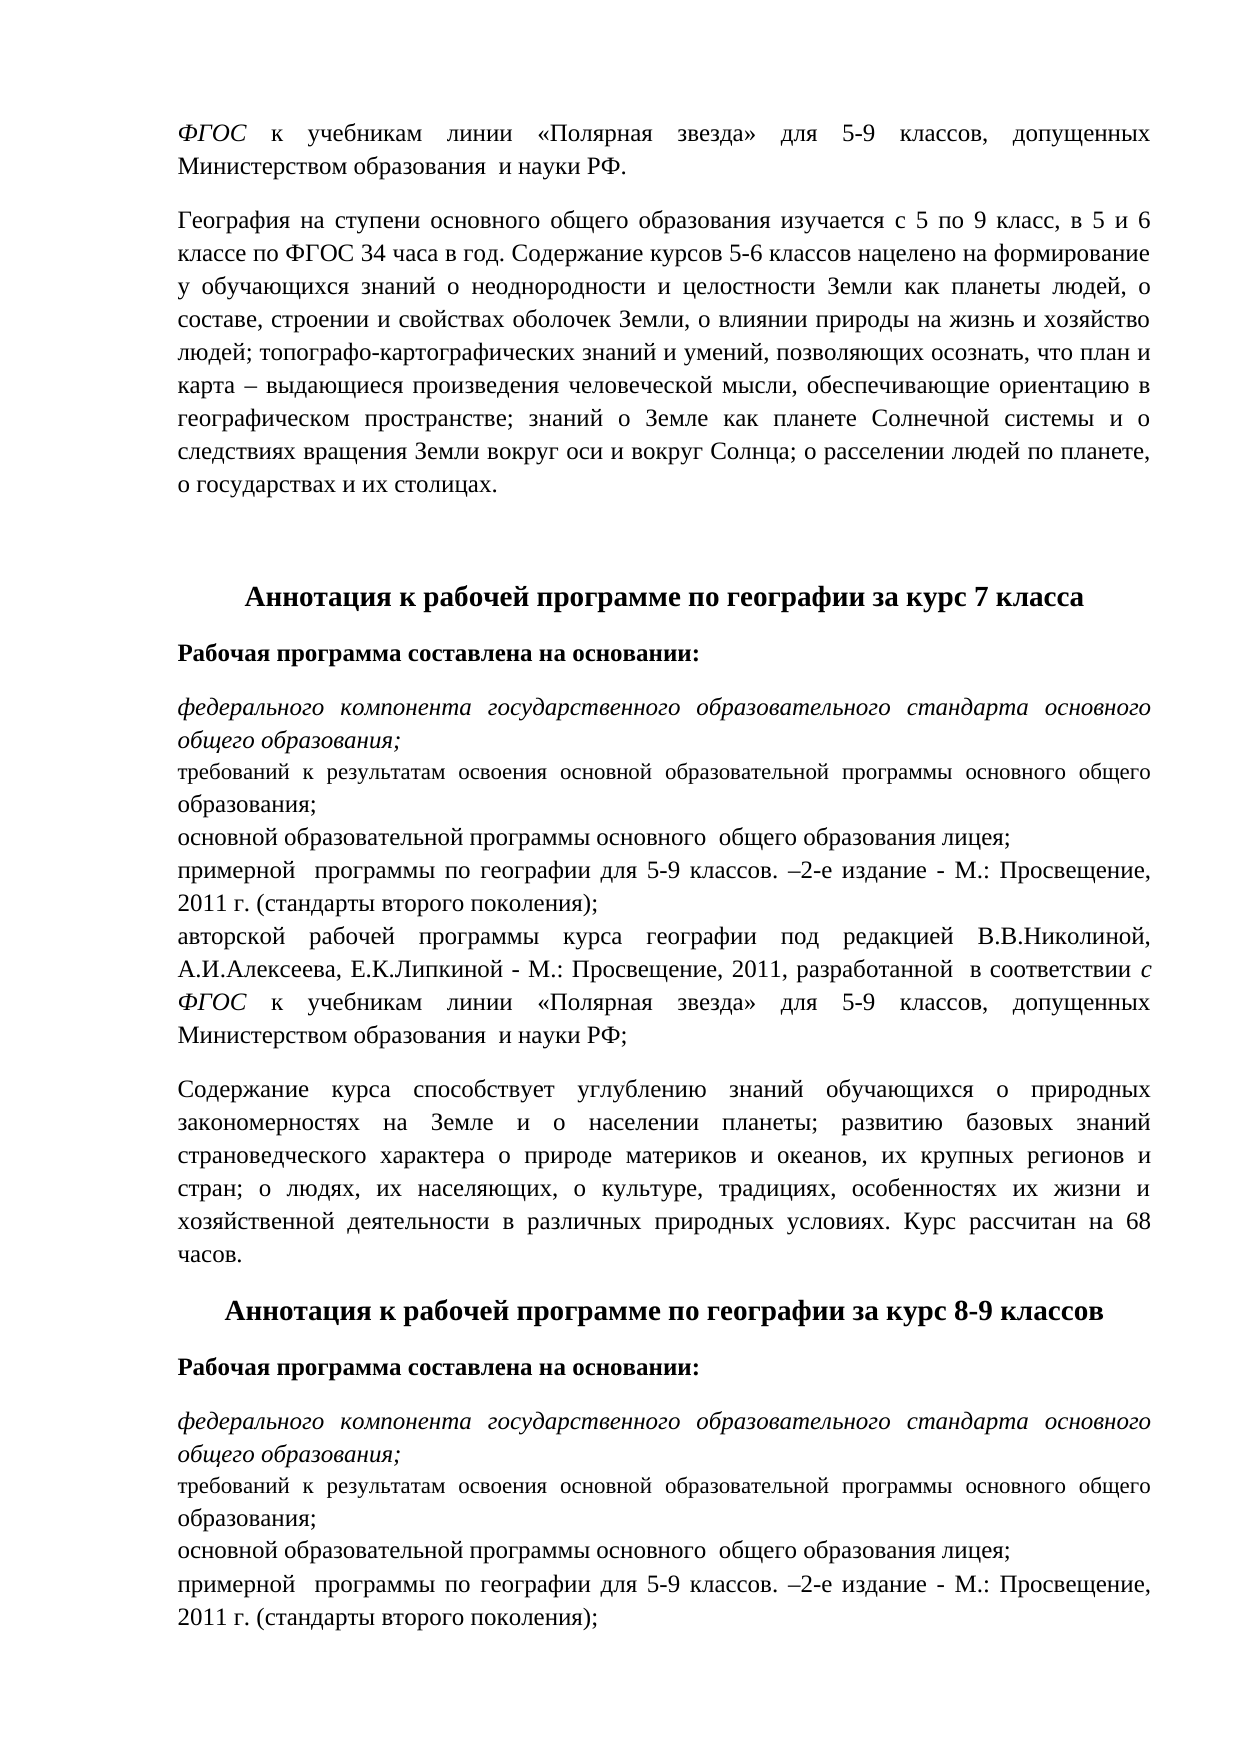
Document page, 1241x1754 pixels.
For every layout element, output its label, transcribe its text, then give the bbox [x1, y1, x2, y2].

text География на ступени основного общего образования изучается с 5 по 9 класс, в 5 и 6 классе по ФГОС 34 часа в год. Содержание курсов 5-6 классов нацелено на формирование у обучающихся знаний о неоднородности и целостности Земли как планеты людей, о составе, строении и свойствах оболочек Земли, о влиянии природы на жизнь и хозяйство людей; топографо-картографических знаний и умений, позволяющих осознать, что план и карта – выдающиеся произведения человеческой мысли, обеспечивающие ориентацию в географическом пространстве; знаний о Земле как планете Солнечной системы и о следствиях вращения Земли вокруг оси и вокруг Солнца; о расселении людей по планете, о государствах и их столицах. [177, 205, 1152, 498]
text авторской рабочей программы курса географии под редакцией В.В.Николиной, А.И.Алексеева, Е.К.Липкиной - М.: Просвещение, 2011, разработанной в соответствии с ФГОС к учебникам линии «Полярная звезда» для 5-9 классов, допущенных Министерством образования и науки РФ; [177, 921, 1152, 1049]
text примерной программы по географии для 5-9 классов. –2-е издание - М.: Просвещение, 2011 г. (стандарты второго поколения); [177, 855, 1152, 917]
text Рабочая программа составлена на основании: [177, 638, 1152, 667]
text основной образовательной программы основного общего образования лицея; [177, 822, 1152, 851]
text федерального компонента государственного образовательного стандарта основного общего образования; [177, 692, 1152, 754]
text федерального компонента государственного образовательного стандарта основного общего образования; [177, 1406, 1152, 1468]
text примерной программы по географии для 5-9 классов. –2-е издание - М.: Просвещение, 2011 г. (стандарты второго поколения); [177, 1569, 1152, 1630]
text Содержание курса способствует углублению знаний обучающихся о природных закономерностях на Земле и о населении планеты; развитию базовых знаний страноведческого характера о природе материков и океанов, их крупных регионов и стран; о людях, их населяющих, о культуре, традициях, особенностях их жизни и хозяйственной деятельности в различных природных условиях. Курс рассчитан на 68 часов. [177, 1074, 1152, 1268]
text Аннотация к рабочей программе по географии за курс 7 класса [177, 579, 1152, 612]
text основной образовательной программы основного общего образования лицея; [177, 1536, 1152, 1564]
text Рабочая программа составлена на основании: [177, 1352, 1152, 1381]
text требований к результатам освоения основной образовательной программы основного общего образования; [177, 1472, 1152, 1531]
text Аннотация к рабочей программе по географии за курс 8-9 классов [177, 1293, 1152, 1326]
text требований к результатам освоения основной образовательной программы основного общего образования; [177, 758, 1152, 817]
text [177, 118, 1152, 180]
